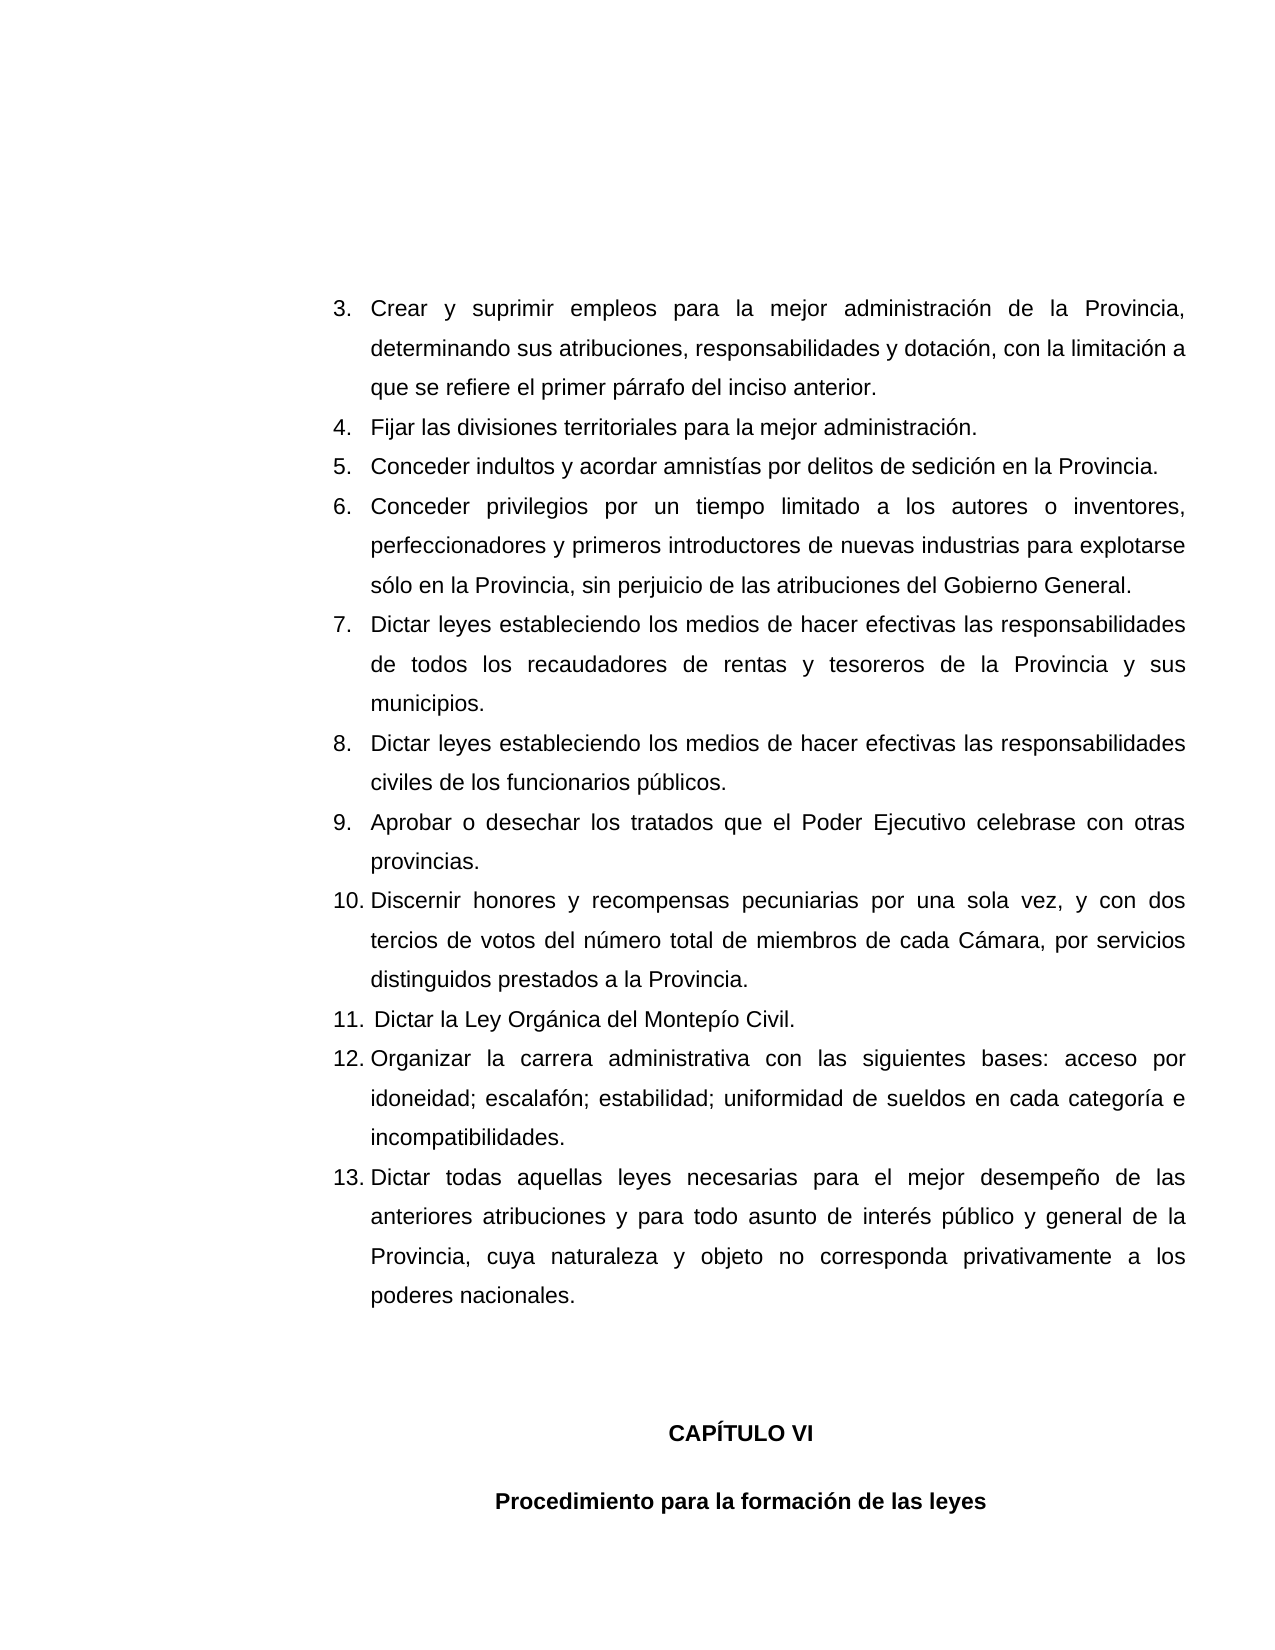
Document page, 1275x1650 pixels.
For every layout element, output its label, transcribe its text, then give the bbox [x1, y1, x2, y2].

text CAPÍTULO VI [295, 1419, 1186, 1446]
list Dictar la Ley Orgánica del Montepío Civil. [333, 1006, 1186, 1032]
list Conceder indultos y acordar amnistías por delitos de sedición en la Provincia. [333, 453, 1186, 479]
list Conceder privilegios por un tiempo limitado a los autores o inventores, perfeccionadores y primeros introductores de nuevas industrias para explotarse sólo en la Provincia, sin perjuicio de las atribuciones del Gobierno General. [333, 493, 1186, 598]
text Procedimiento para la formación de las leyes [295, 1488, 1186, 1514]
list Organizar la carrera administrativa con las siguientes bases: acceso por idoneidad; escalafón; estabilidad; uniformidad de sueldos en cada categoría e incompatibilidades. [333, 1045, 1186, 1151]
list Dictar leyes estableciendo los medios de hacer efectivas las responsabilidades civiles de los funcionarios públicos. [333, 729, 1186, 795]
list Discernir honores y recompensas pecuniarias por una sola vez, y con dos tercios de votos del número total de miembros de cada Cámara, por servicios distinguidos prestados a la Provincia. [333, 887, 1186, 993]
list Crear y suprimir empleos para la mejor administración de la Provincia, determinando sus atribuciones, responsabilidades y dotación, con la limitación a que se refiere el primer párrafo del inciso anterior. [333, 295, 1186, 401]
list Fijar las divisiones territoriales para la mejor administración. [333, 414, 1186, 440]
list Dictar leyes estableciendo los medios de hacer efectivas las responsabilidades de todos los recaudadores de rentas y tesoreros de la Provincia y sus municipios. [333, 611, 1186, 716]
list Dictar todas aquellas leyes necesarias para el mejor desempeño de las anteriores atribuciones y para todo asunto de interés público y general de la Provincia, cuya naturaleza y objeto no corresponda privativamente a los poderes nacionales. [333, 1164, 1186, 1309]
list Aprobar o desechar los tratados que el Poder Ejecutivo celebrase con otras provincias. [333, 808, 1186, 874]
